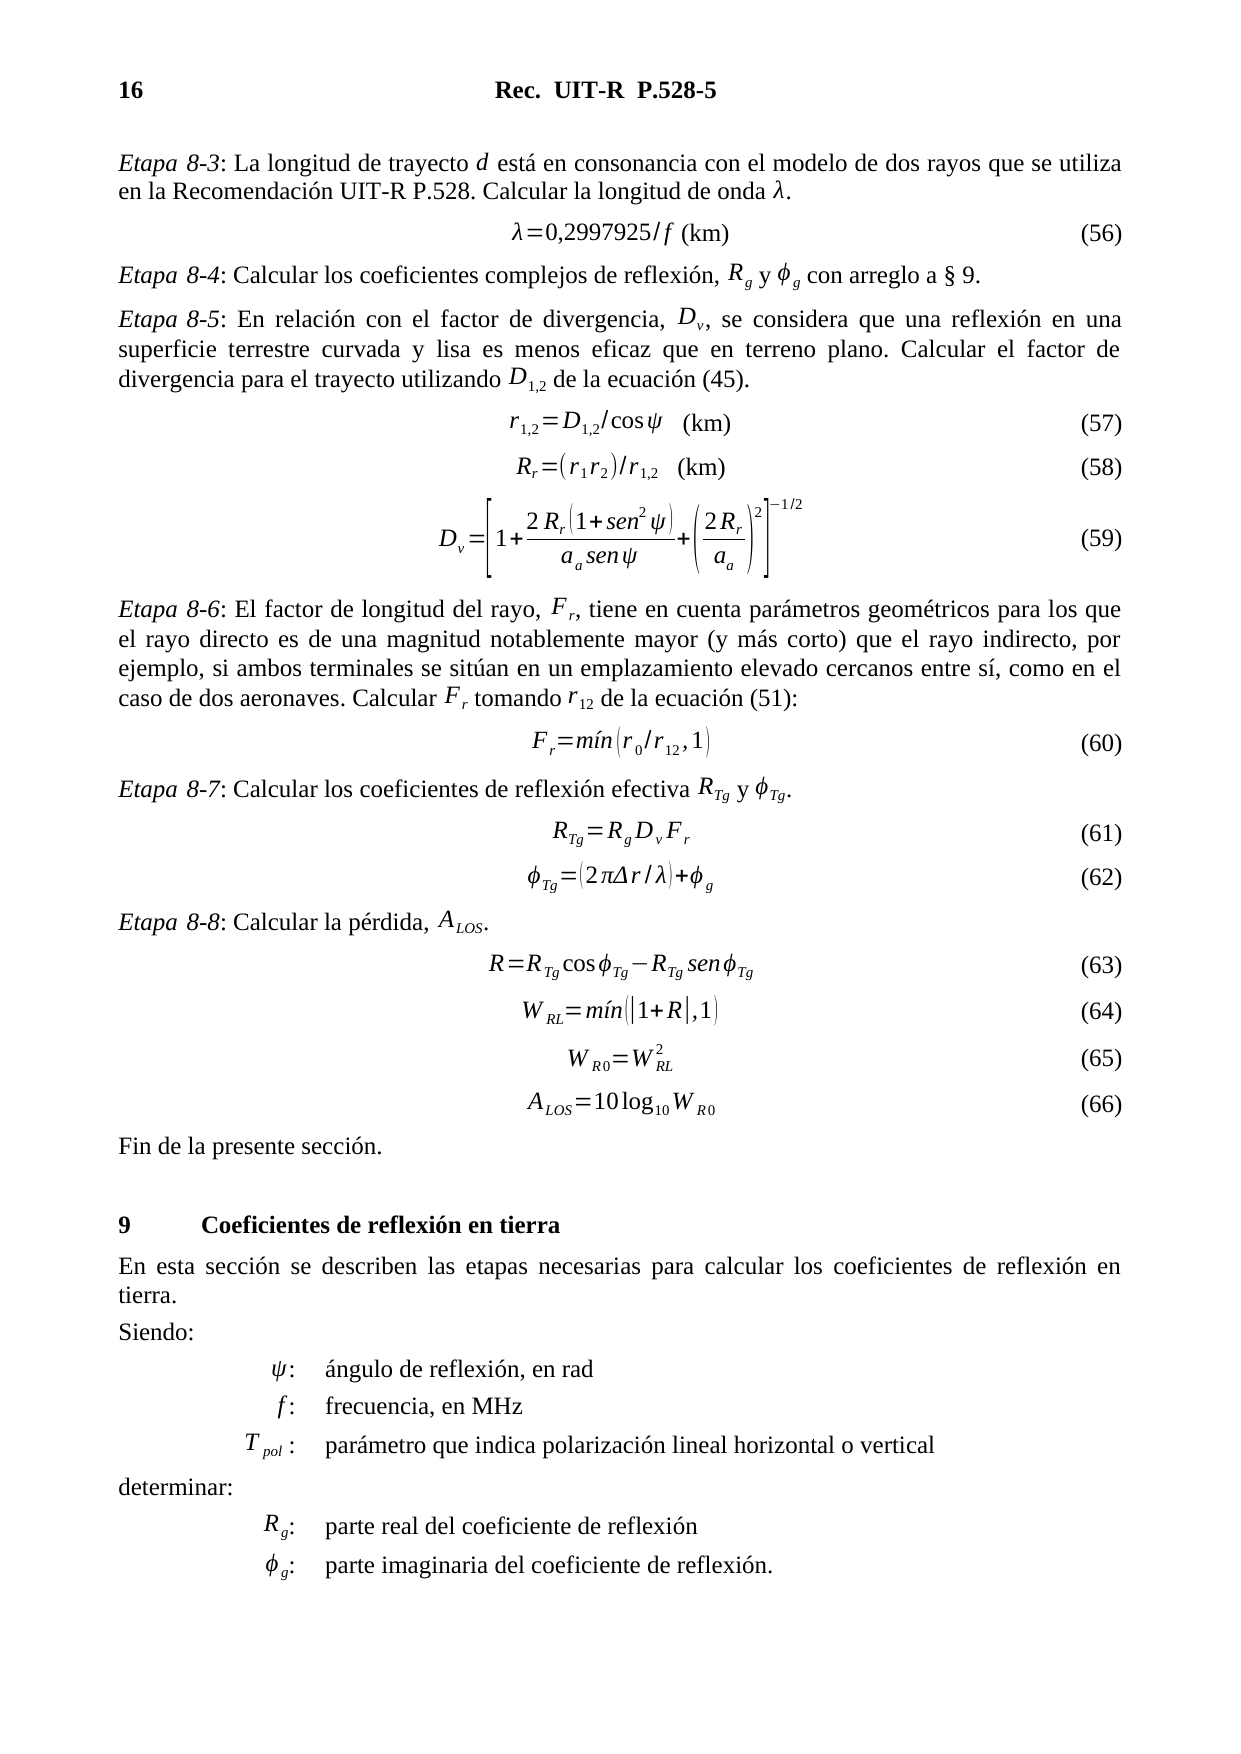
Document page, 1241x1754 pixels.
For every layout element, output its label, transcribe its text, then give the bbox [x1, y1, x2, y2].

text : frecuencia, en MHz [118, 1391, 1122, 1420]
text (60) [118, 725, 1122, 760]
text (65) [118, 1040, 1122, 1075]
text (61) [118, 816, 1122, 848]
text : parámetro que indica polarización lineal horizontal o vertical [118, 1428, 1122, 1460]
text (66) [118, 1088, 1122, 1119]
text En esta sección se describen las etapas necesarias para calcular los coeficientes de reflexión en tierra. [118, 1251, 1122, 1309]
text (59) [118, 495, 1122, 580]
text : parte imaginaria del coeficiente de reflexión. [118, 1549, 1122, 1581]
text Etapa 8-4: Calcular los coeficientes complejos de reflexión, y con arreglo a § 9. [118, 259, 1122, 290]
text determinar: [118, 1472, 1122, 1501]
text (64) [118, 993, 1122, 1028]
subtitle 9 Coeficientes de reflexión en tierra [118, 1210, 1122, 1239]
text Etapa 8-3: La longitud de trayecto está en consonancia con el modelo de dos rayos que se utiliza en la Recomendación UIT-R P.528. Calcular la longitud de onda . [118, 148, 1122, 205]
text Etapa 8-5: En relación con el factor de divergencia, , se considera que una reflexión en una superficie terrestre curvada y lisa es menos eficaz que en terreno plano. Calcular el factor de divergencia para el trayecto utilizando de la ecuación (45). [118, 303, 1122, 394]
text : parte real del coeficiente de reflexión [118, 1509, 1122, 1541]
text (km) (56) [118, 218, 1122, 246]
text (63) [118, 949, 1122, 981]
text (62) [118, 860, 1122, 893]
text Siendo: [118, 1317, 1122, 1346]
text Etapa 8-6: El factor de longitud del rayo, , tiene en cuenta parámetros geométricos para los que el rayo directo es de una magnitud notablemente mayor (y más corto) que el rayo indirecto, por ejemplo, si ambos terminales se sitúan en un emplazamiento elevado cercanos entre sí, como en el caso de dos aeronaves. Calcular tomando de la ecuación (51): [118, 593, 1122, 713]
text : ángulo de reflexión, en rad [118, 1354, 1122, 1383]
text Fin de la presente sección. [118, 1131, 1122, 1160]
text (km) (57) [118, 407, 1122, 438]
text (km) (58) [118, 451, 1122, 483]
text Etapa 8-7: Calcular los coeficientes de reflexión efectiva y . [118, 772, 1122, 804]
text Etapa 8-8: Calcular la pérdida, . [118, 906, 1122, 937]
